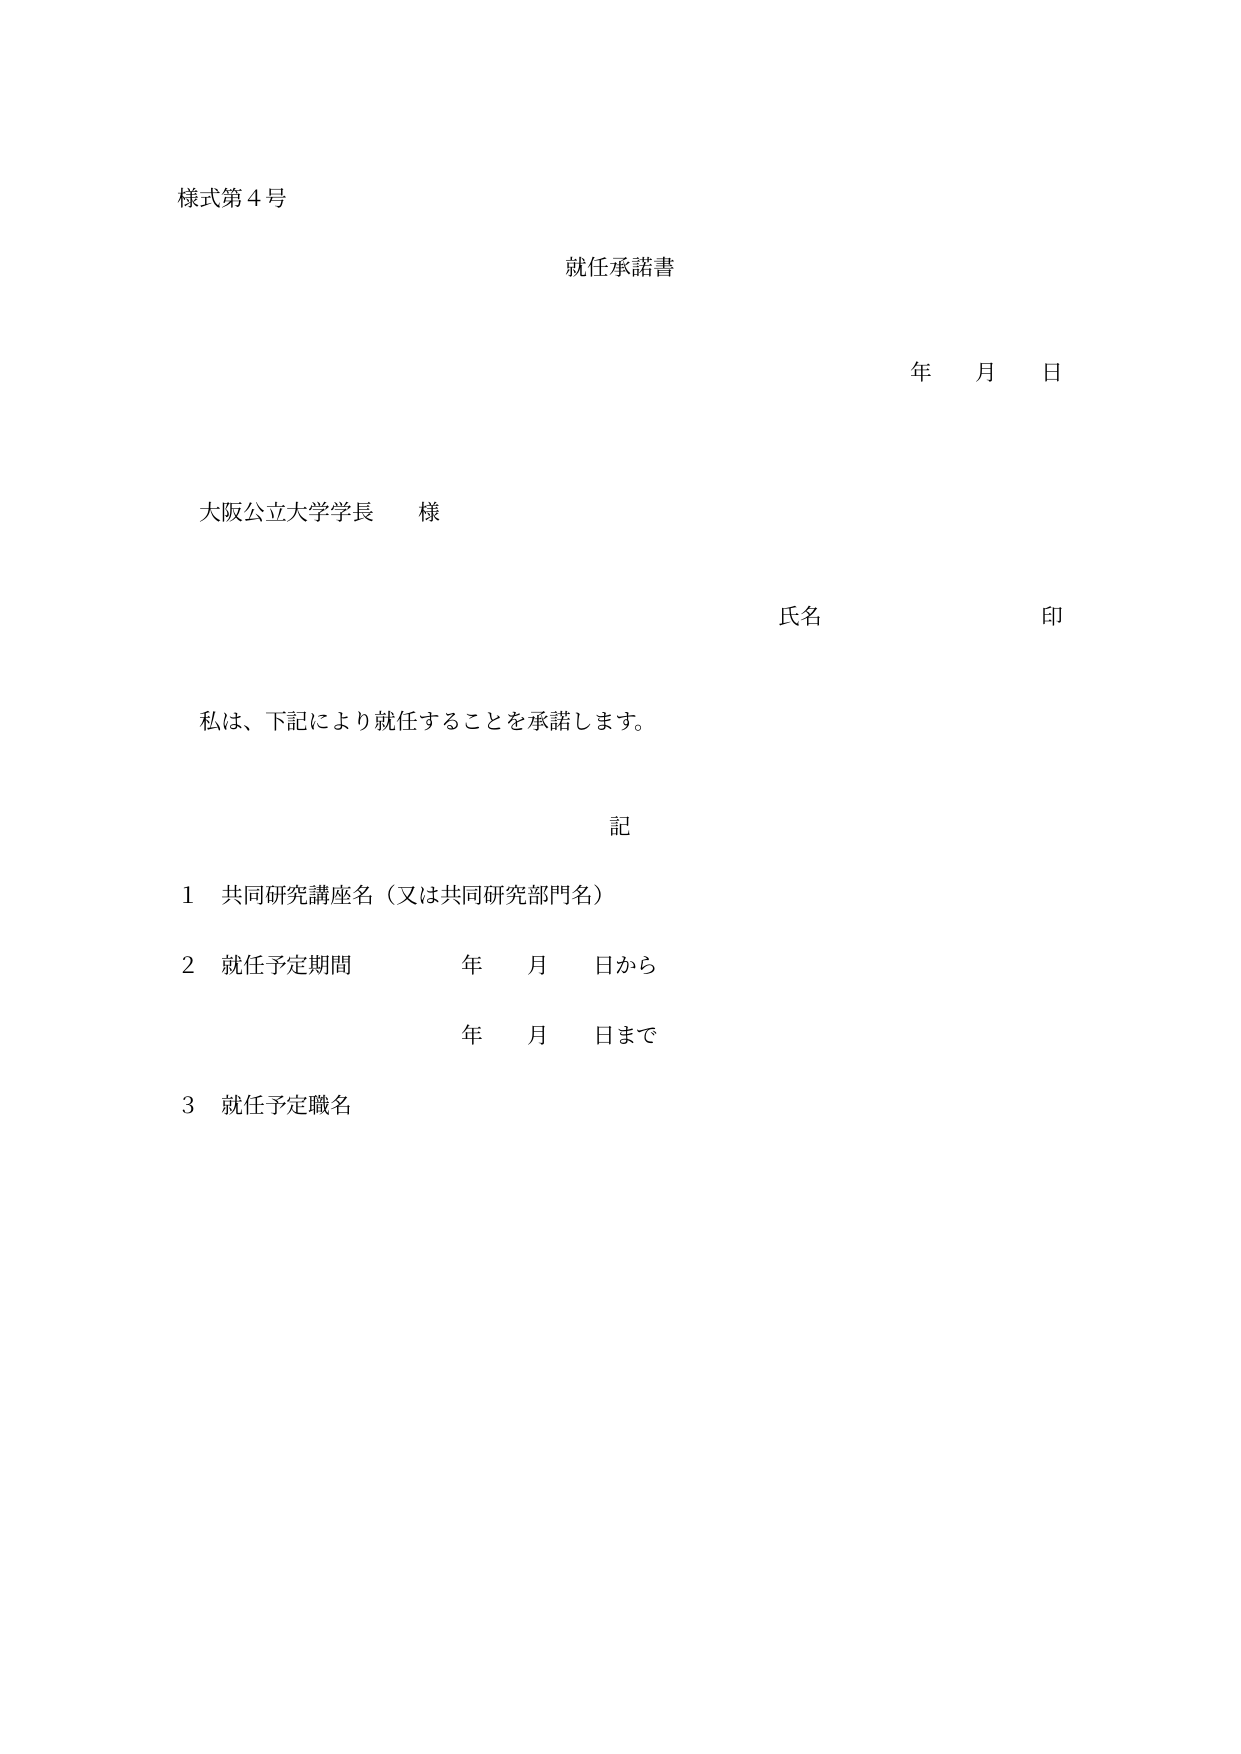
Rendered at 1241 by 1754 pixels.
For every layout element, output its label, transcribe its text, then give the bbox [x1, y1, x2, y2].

text 私は、下記により就任することを承諾します。 [177, 702, 1063, 737]
text 様式第４号 [177, 179, 1063, 214]
text 年 月 日まで [177, 1017, 1063, 1051]
text 氏名 印 [177, 598, 1063, 633]
text 大阪公立大学学長 様 [177, 493, 1063, 528]
text 記 [177, 807, 1063, 842]
text ３ 就任予定職名 [177, 1086, 1063, 1121]
text 就任承諾書 [177, 249, 1063, 284]
text １ 共同研究講座名（又は共同研究部門名） [177, 877, 1063, 912]
text ２ 就任予定期間 年 月 日から [177, 947, 1063, 982]
text 年 月 日 [177, 353, 1063, 388]
